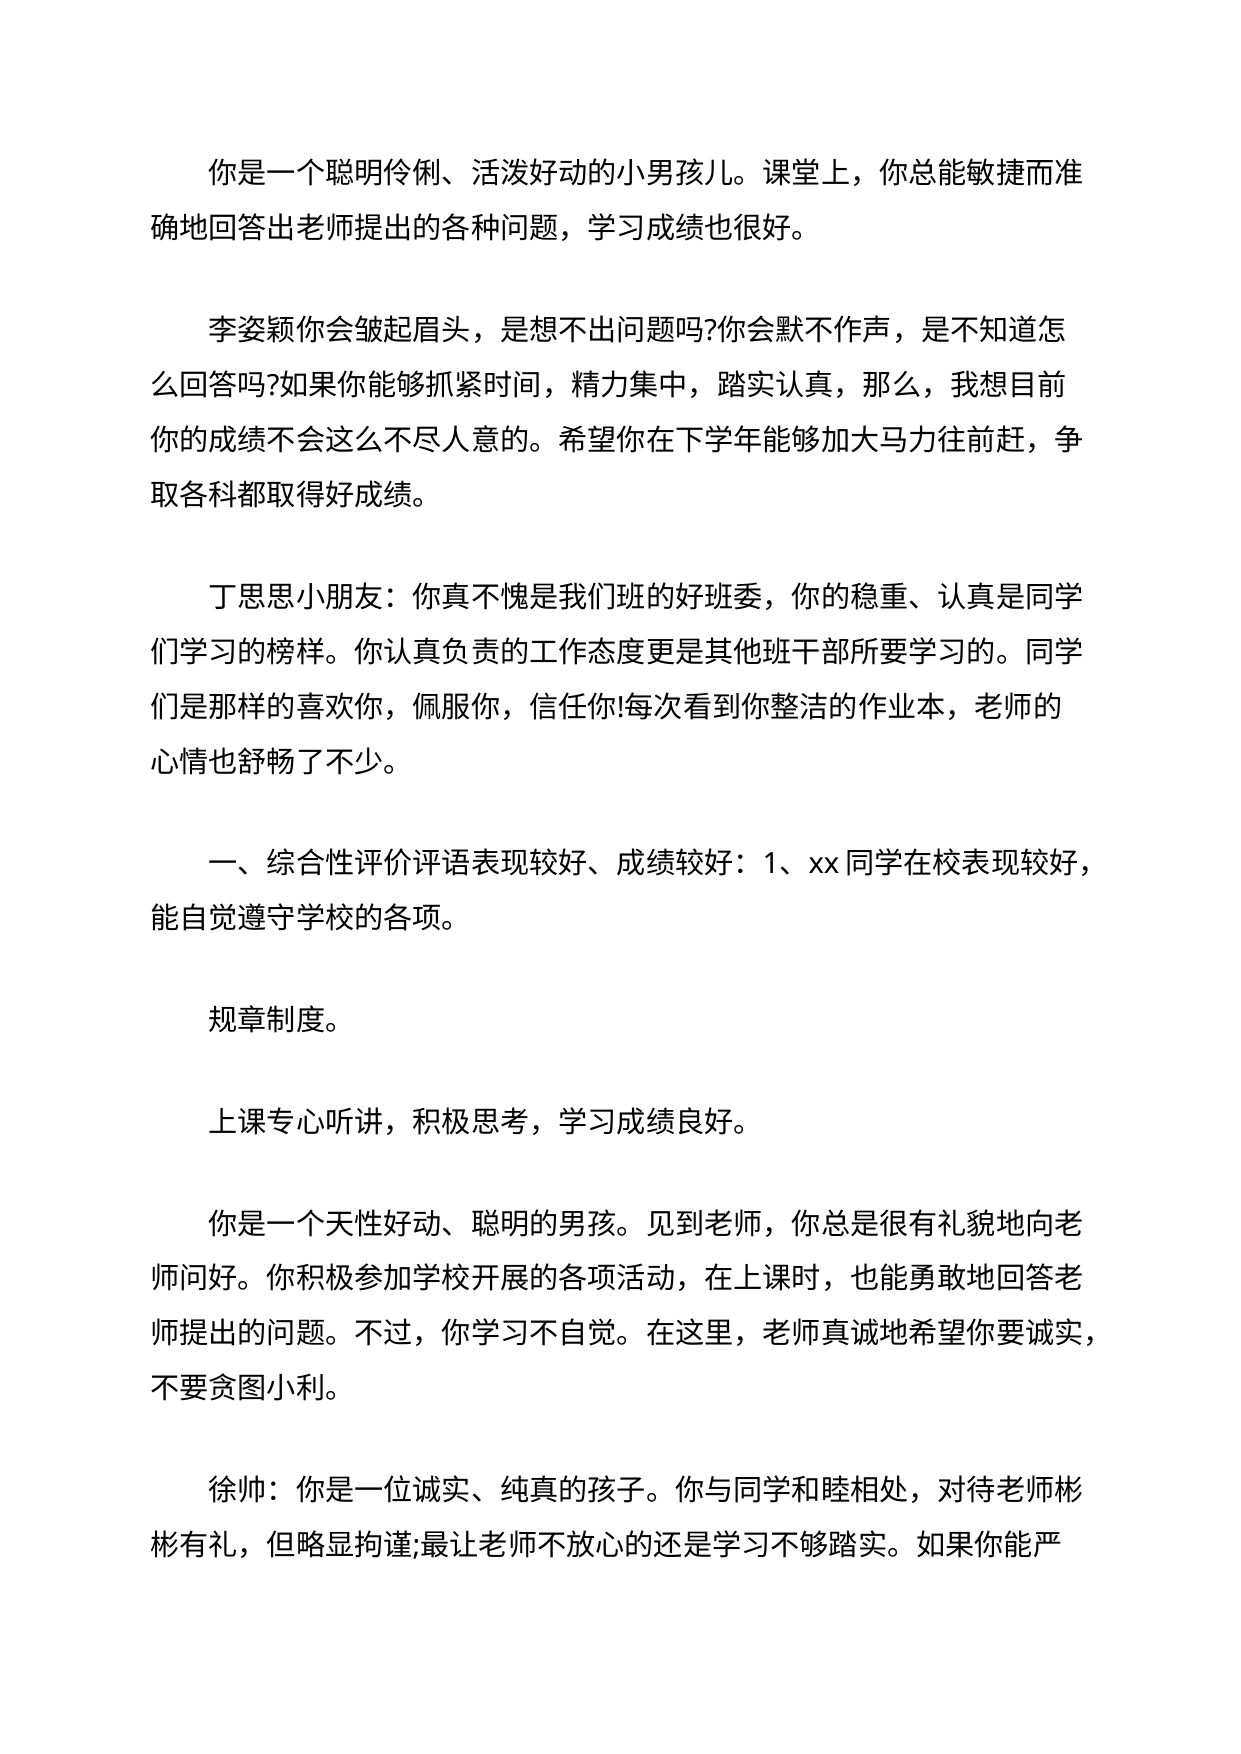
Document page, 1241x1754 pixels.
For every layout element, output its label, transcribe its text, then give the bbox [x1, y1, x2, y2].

text 规章制度。 [150, 997, 1090, 1039]
text 一、综合性评价评语表现较好、成绩较好：1、xx同学在校表现较好，能自觉遵守学校的各项。 [150, 840, 1090, 937]
text 李姿颖你会皱起眉头，是想不出问题吗?你会默不作声，是不知道怎么回答吗?如果你能够抓紧时间，精力集中，踏实认真，那么，我想目前你的成绩不会这么不尽人意的。希望你在下学年能够加大马力往前赶，争取各科都取得好成绩。 [150, 307, 1090, 514]
text 上课专心听讲，积极思考，学习成绩良好。 [150, 1098, 1090, 1141]
text 丁思思小朋友：你真不愧是我们班的好班委，你的稳重、认真是同学们学习的榜样。你认真负责的工作态度更是其他班干部所要学习的。同学们是那样的喜欢你，佩服你，信任你!每次看到你整洁的作业本，老师的心情也舒畅了不少。 [150, 573, 1090, 780]
text 你是一个聪明伶俐、活泼好动的小男孩儿。课堂上，你总能敏捷而准确地回答出老师提出的各种问题，学习成绩也很好。 [150, 150, 1090, 247]
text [150, 1467, 1090, 1564]
text 你是一个天性好动、聪明的男孩。见到老师，你总是很有礼貌地向老师问好。你积极参加学校开展的各项活动，在上课时，也能勇敢地回答老师提出的问题。不过，你学习不自觉。在这里，老师真诚地希望你要诚实，不要贪图小利。 [150, 1200, 1090, 1407]
